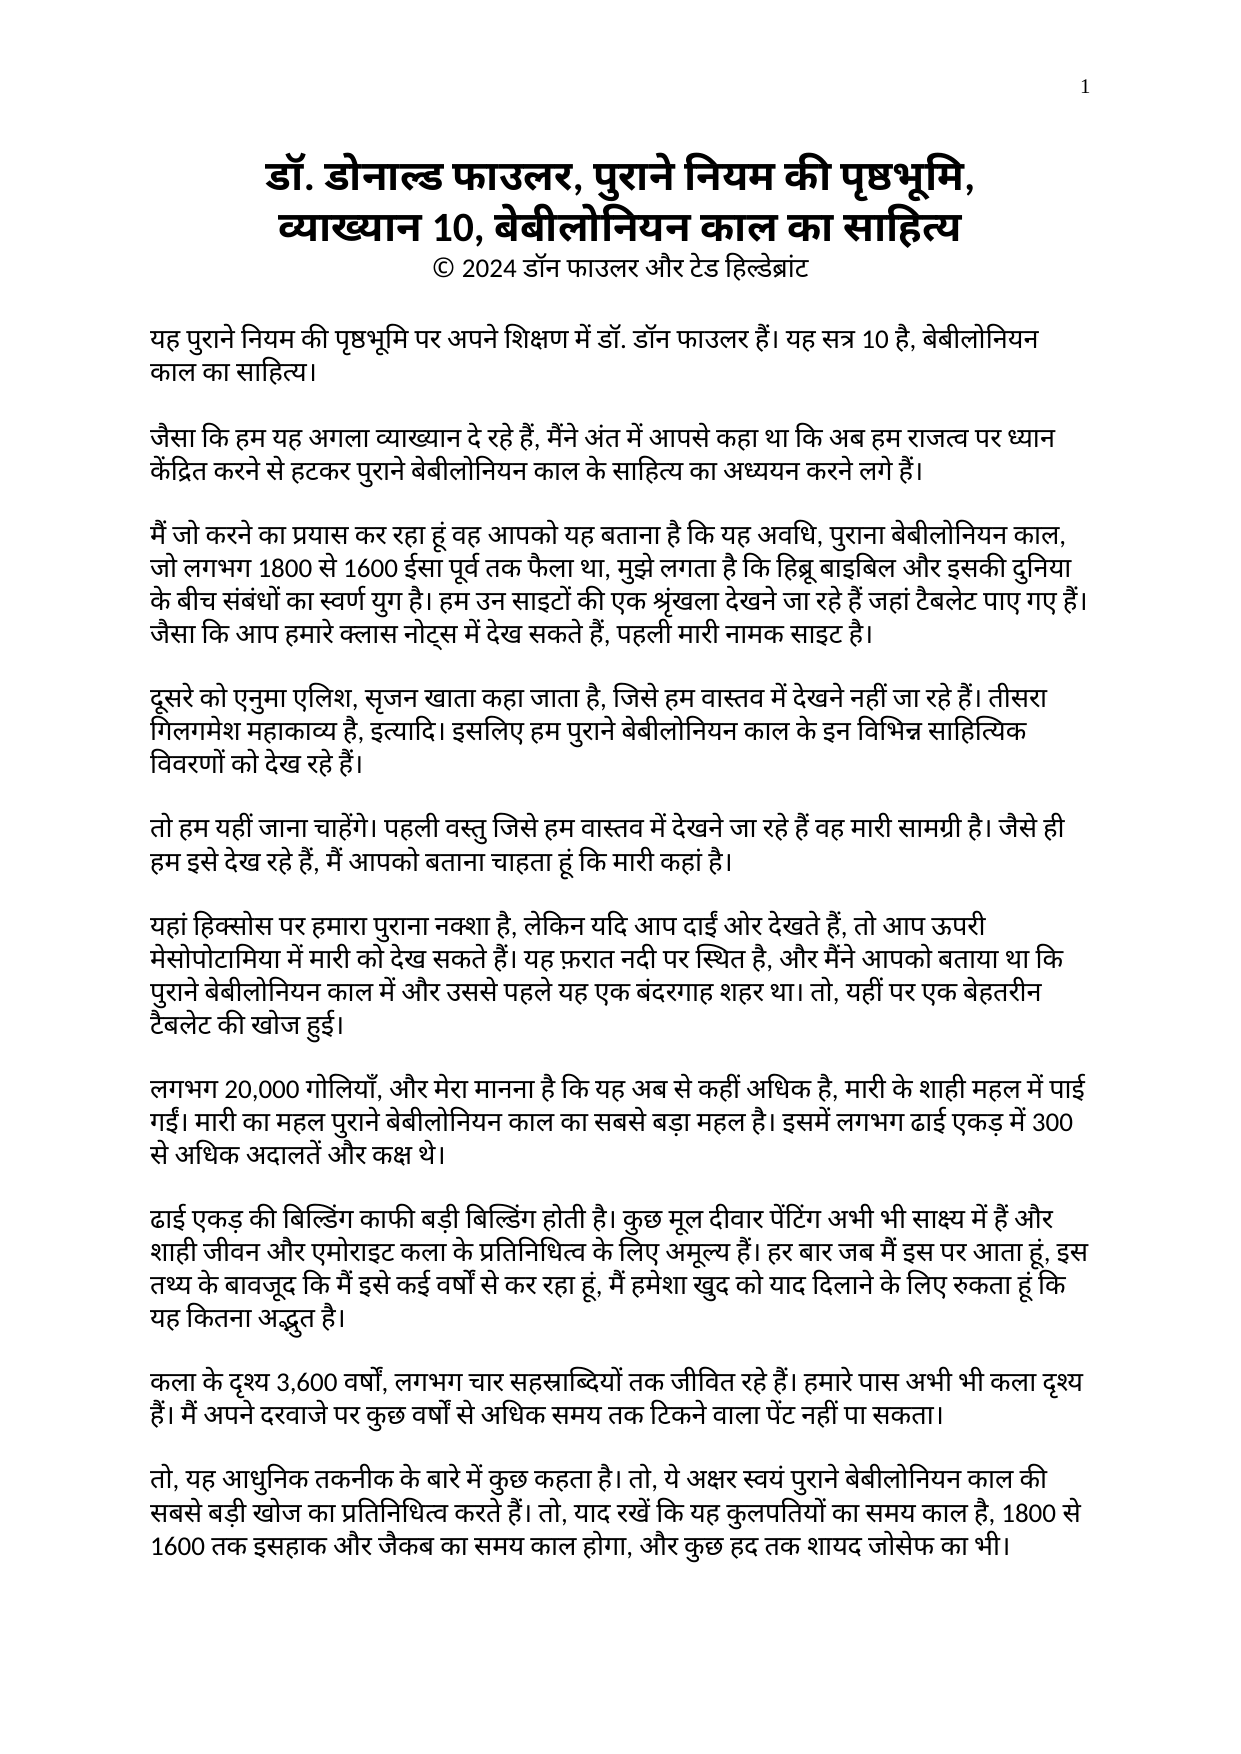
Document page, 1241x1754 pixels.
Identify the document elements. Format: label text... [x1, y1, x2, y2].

text यहां हिक्सोस पर हमारा पुराना नक्शा है, लेकिन यदि आप दाईं ओर देखते हैं, तो आप ऊपरी मेसोपोटामिया में मारी को देख सकते हैं। यह फ़रात नदी पर स्थित है, और मैंने आपको बताया था कि पुराने बेबीलोनियन काल में और उससे पहले यह एक बंदरगाह शहर था। तो, यहीं पर एक बेहतरीन टैबलेट की खोज हुई। [150, 909, 1090, 1041]
text तो, यह आधुनिक तकनीक के बारे में कुछ कहता है। तो, ये अक्षर स्वयं पुराने बेबीलोनियन काल की सबसे बड़ी खोज का प्रतिनिधित्व करते हैं। तो, याद रखें कि यह कुलपतियों का समय काल है, 1800 से 1600 तक इसहाक और जैकब का समय काल होगा, और कुछ हद तक शायद जोसेफ का भी। [150, 1463, 1090, 1562]
text व्याख्यान 10, बेबीलोनियन काल का साहित्य [150, 201, 1090, 252]
text यह पुराने नियम की पृष्ठभूमि पर अपने शिक्षण में डॉ. डॉन फाउलर हैं। यह सत्र 10 है, बेबीलोनियन काल का साहित्य। जैसा कि हम यह अगला व्याख्यान दे रहे हैं, मैंने अंत में आपसे कहा था कि अब हम राजत्व पर ध्यान केंद्रित करने से हटकर पुराने बेबीलोनियन काल के साहित्य का अध्ययन करने लगे हैं। [150, 322, 1090, 487]
text कला के दृश्य 3,600 वर्षों, लगभग चार सहस्राब्दियों तक जीवित रहे हैं। हमारे पास अभी भी कला दृश्य हैं। मैं अपने दरवाजे पर कुछ वर्षों से अधिक समय तक टिकने वाला पेंट नहीं पा सकता। [150, 1366, 1090, 1432]
text डॉ. डोनाल्ड फाउलर, पुराने नियम की पृष्ठभूमि, [150, 150, 1090, 201]
text दूसरे को एनुमा एलिश, सृजन खाता कहा जाता है, जिसे हम वास्तव में देखने नहीं जा रहे हैं। तीसरा गिलगमेश महाकाव्य है, इत्यादि। इसलिए हम पुराने बेबीलोनियन काल के इन विभिन्न साहित्यिक विवरणों को देख रहे हैं। [150, 681, 1090, 781]
text लगभग 20,000 गोलियाँ, और मेरा मानना है कि यह अब से कहीं अधिक है, मारी के शाही महल में पाई गईं। मारी का महल पुराने बेबीलोनियन काल का सबसे बड़ा महल है। इसमें लगभग ढाई एकड़ में 300 से अधिक अदालतें और कक्ष थे। [150, 1072, 1090, 1171]
text मैं जो करने का प्रयास कर रहा हूं वह आपको यह बताना है कि यह अवधि, पुराना बेबीलोनियन काल, जो लगभग 1800 से 1600 ईसा पूर्व तक फैला था, मुझे लगता है कि हिब्रू बाइबिल और इसकी दुनिया के बीच संबंधों का स्वर्ण युग है। हम उन साइटों की एक श्रृंखला देखने जा रहे हैं जहां टैबलेट पाए गए हैं। जैसा कि आप हमारे क्लास नोट्स में देख सकते हैं, पहली मारी नामक साइट है। [150, 518, 1090, 650]
text ढाई एकड़ की बिल्डिंग काफी बड़ी बिल्डिंग होती है। कुछ मूल दीवार पेंटिंग अभी भी साक्ष्य में हैं और शाही जीवन और एमोराइट कला के प्रतिनिधित्व के लिए अमूल्य हैं। हर बार जब मैं इस पर आता हूं, इस तथ्य के बावजूद कि मैं इसे कई वर्षों से कर रहा हूं, मैं हमेशा खुद को याद दिलाने के लिए रुकता हूं कि यह कितना अद्भुत है। [150, 1202, 1090, 1334]
text © 2024 डॉन फाउलर और टेड हिल्डेब्रांट [150, 252, 1090, 289]
text तो हम यहीं जाना चाहेंगे। पहली वस्तु जिसे हम वास्तव में देखने जा रहे हैं वह मारी सामग्री है। जैसे ही हम इसे देख रहे हैं, मैं आपको बताना चाहता हूं कि मारी कहां है। [150, 812, 1090, 878]
